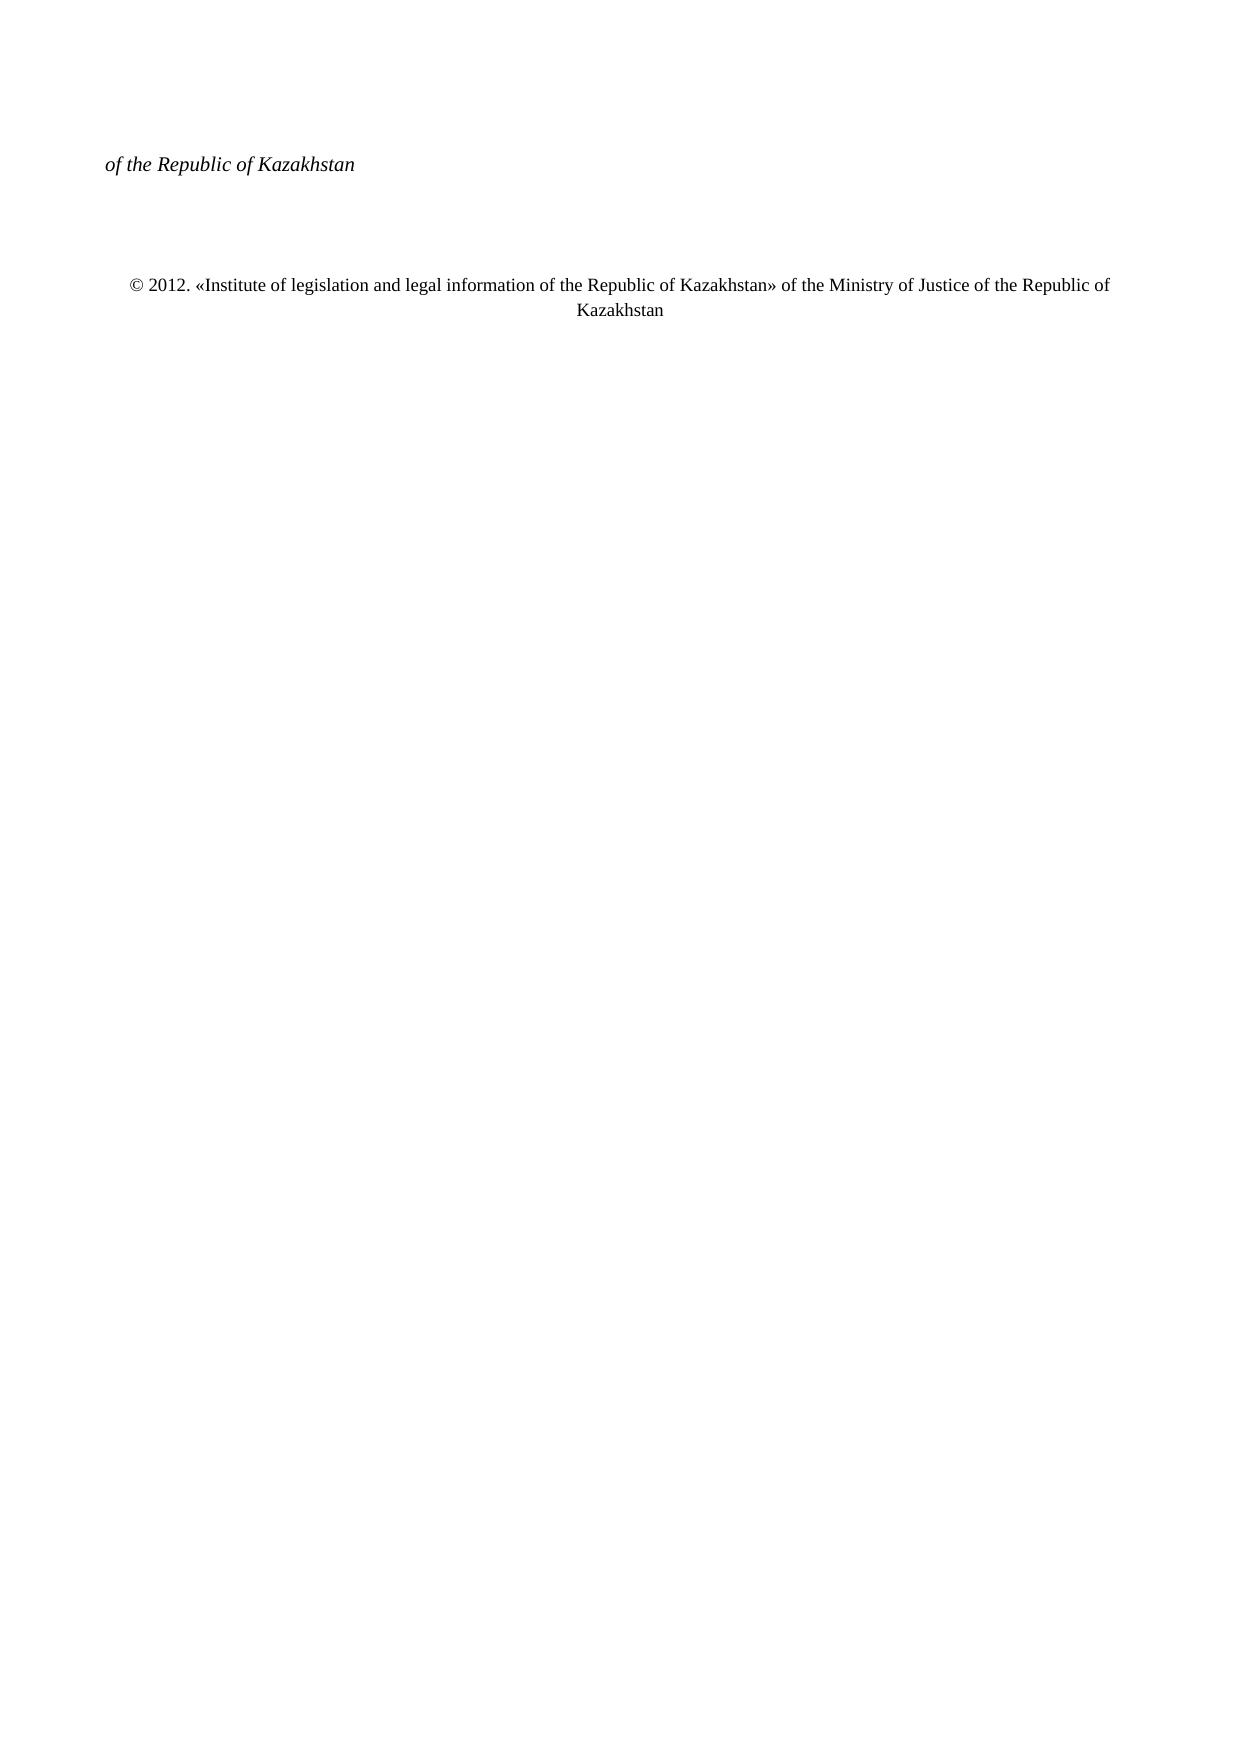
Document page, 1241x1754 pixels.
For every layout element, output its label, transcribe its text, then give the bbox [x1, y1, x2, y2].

text © 2012. «Institute of legislation and legal information of the Republic of Kazakhstan» of the Ministry of Justice of the Republic of Kazakhstan [112, 274, 1128, 320]
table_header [101, 150, 1240, 183]
